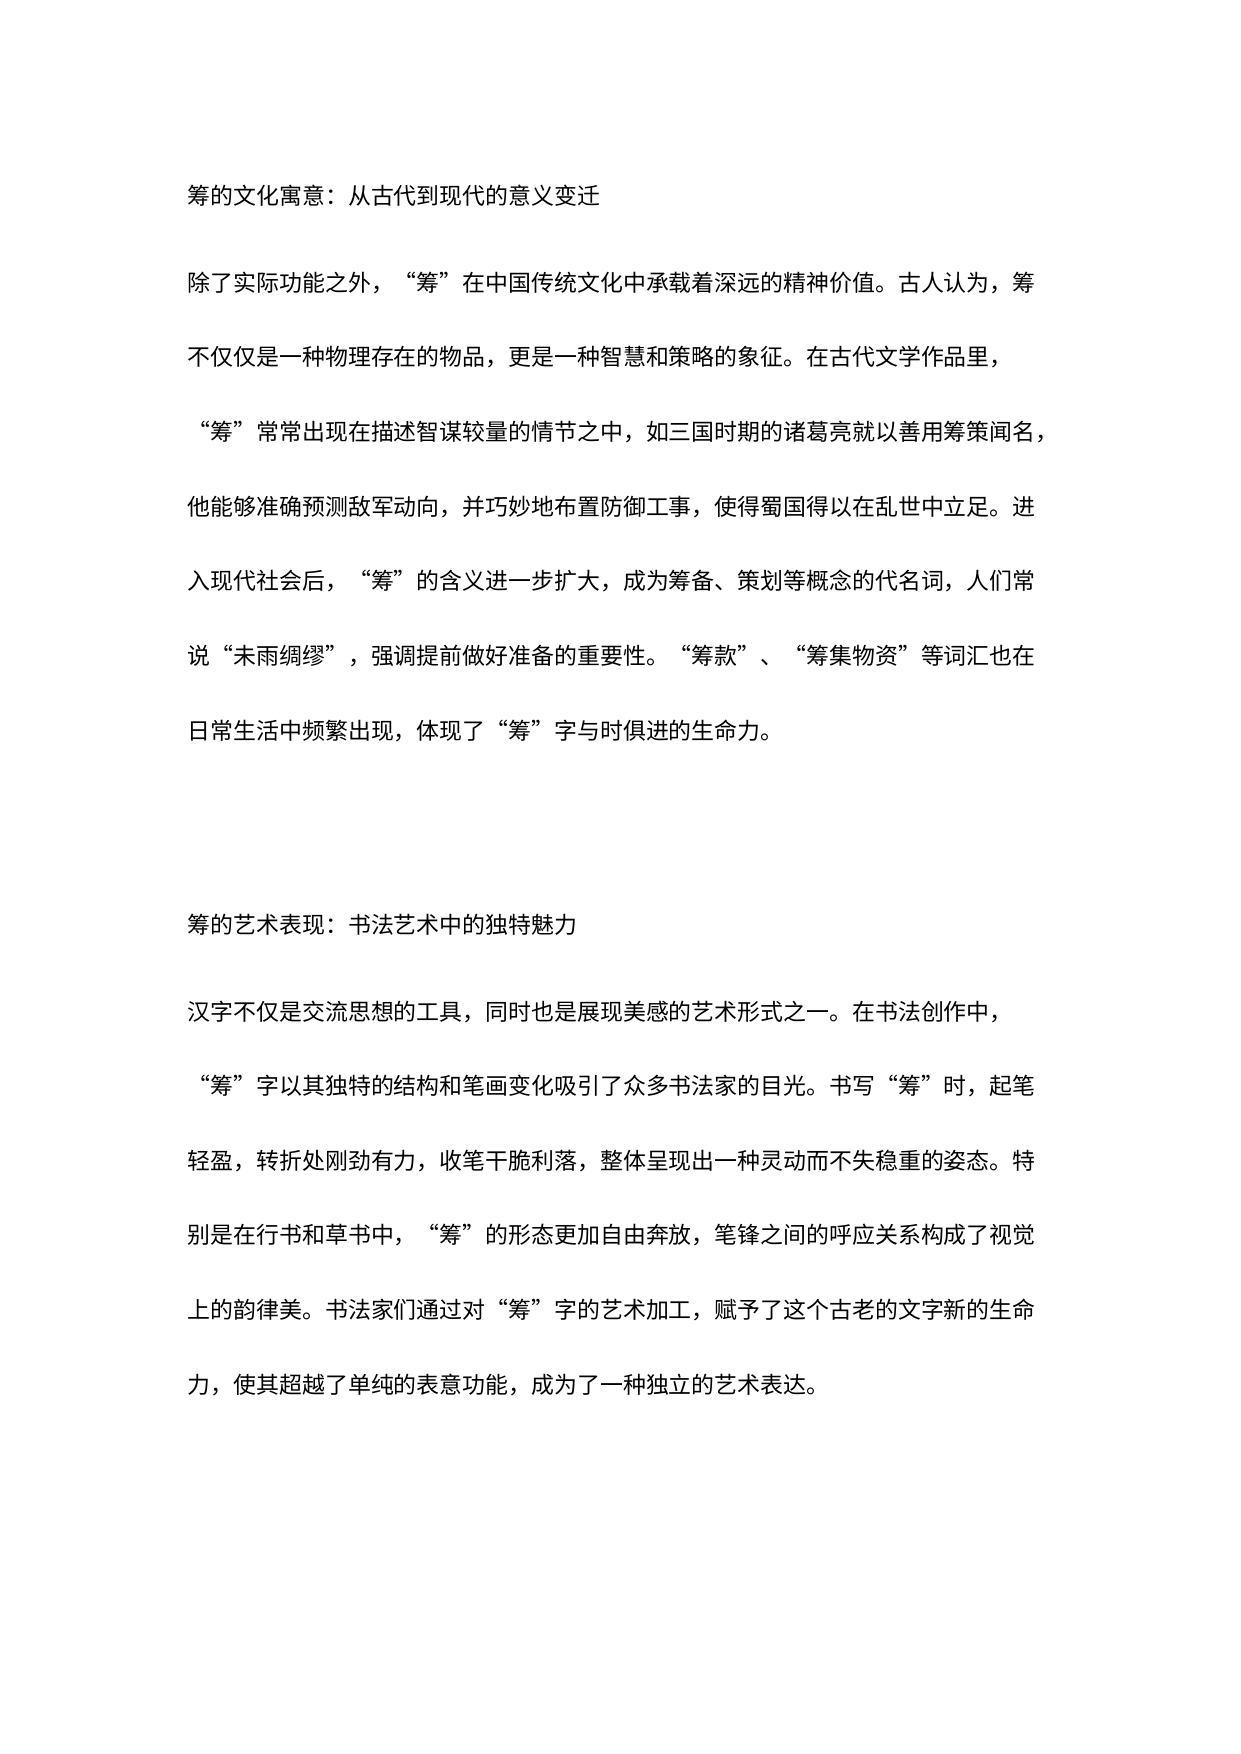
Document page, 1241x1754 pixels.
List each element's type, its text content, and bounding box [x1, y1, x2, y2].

text 筹的艺术表现：书法艺术中的独特魅力 [187, 891, 1053, 956]
text 除了实际功能之外，“筹”在中国传统文化中承载着深远的精神价值。古人认为，筹不仅仅是一种物理存在的物品，更是一种智慧和策略的象征。在古代文学作品里，“筹”常常出现在描述智谋较量的情节之中，如三国时期的诸葛亮就以善用筹策闻名，他能够准确预测敌军动向，并巧妙地布置防御工事，使得蜀国得以在乱世中立足。进入现代社会后，“筹”的含义进一步扩大，成为筹备、策划等概念的代名词，人们常说“未雨绸缪”，强调提前做好准备的重要性。“筹款”、“筹集物资”等词汇也在日常生活中频繁出现，体现了“筹”字与时俱进的生命力。 [187, 248, 1053, 762]
text 筹的文化寓意：从古代到现代的意义变迁 [187, 162, 1053, 227]
text 汉字不仅是交流思想的工具，同时也是展现美感的艺术形式之一。在书法创作中，“筹”字以其独特的结构和笔画变化吸引了众多书法家的目光。书写“筹”时，起笔轻盈，转折处刚劲有力，收笔干脆利落，整体呈现出一种灵动而不失稳重的姿态。特别是在行书和草书中，“筹”的形态更加自由奔放，笔锋之间的呼应关系构成了视觉上的韵律美。书法家们通过对“筹”字的艺术加工，赋予了这个古老的文字新的生命力，使其超越了单纯的表意功能，成为了一种独立的艺术表达。 [187, 977, 1053, 1416]
